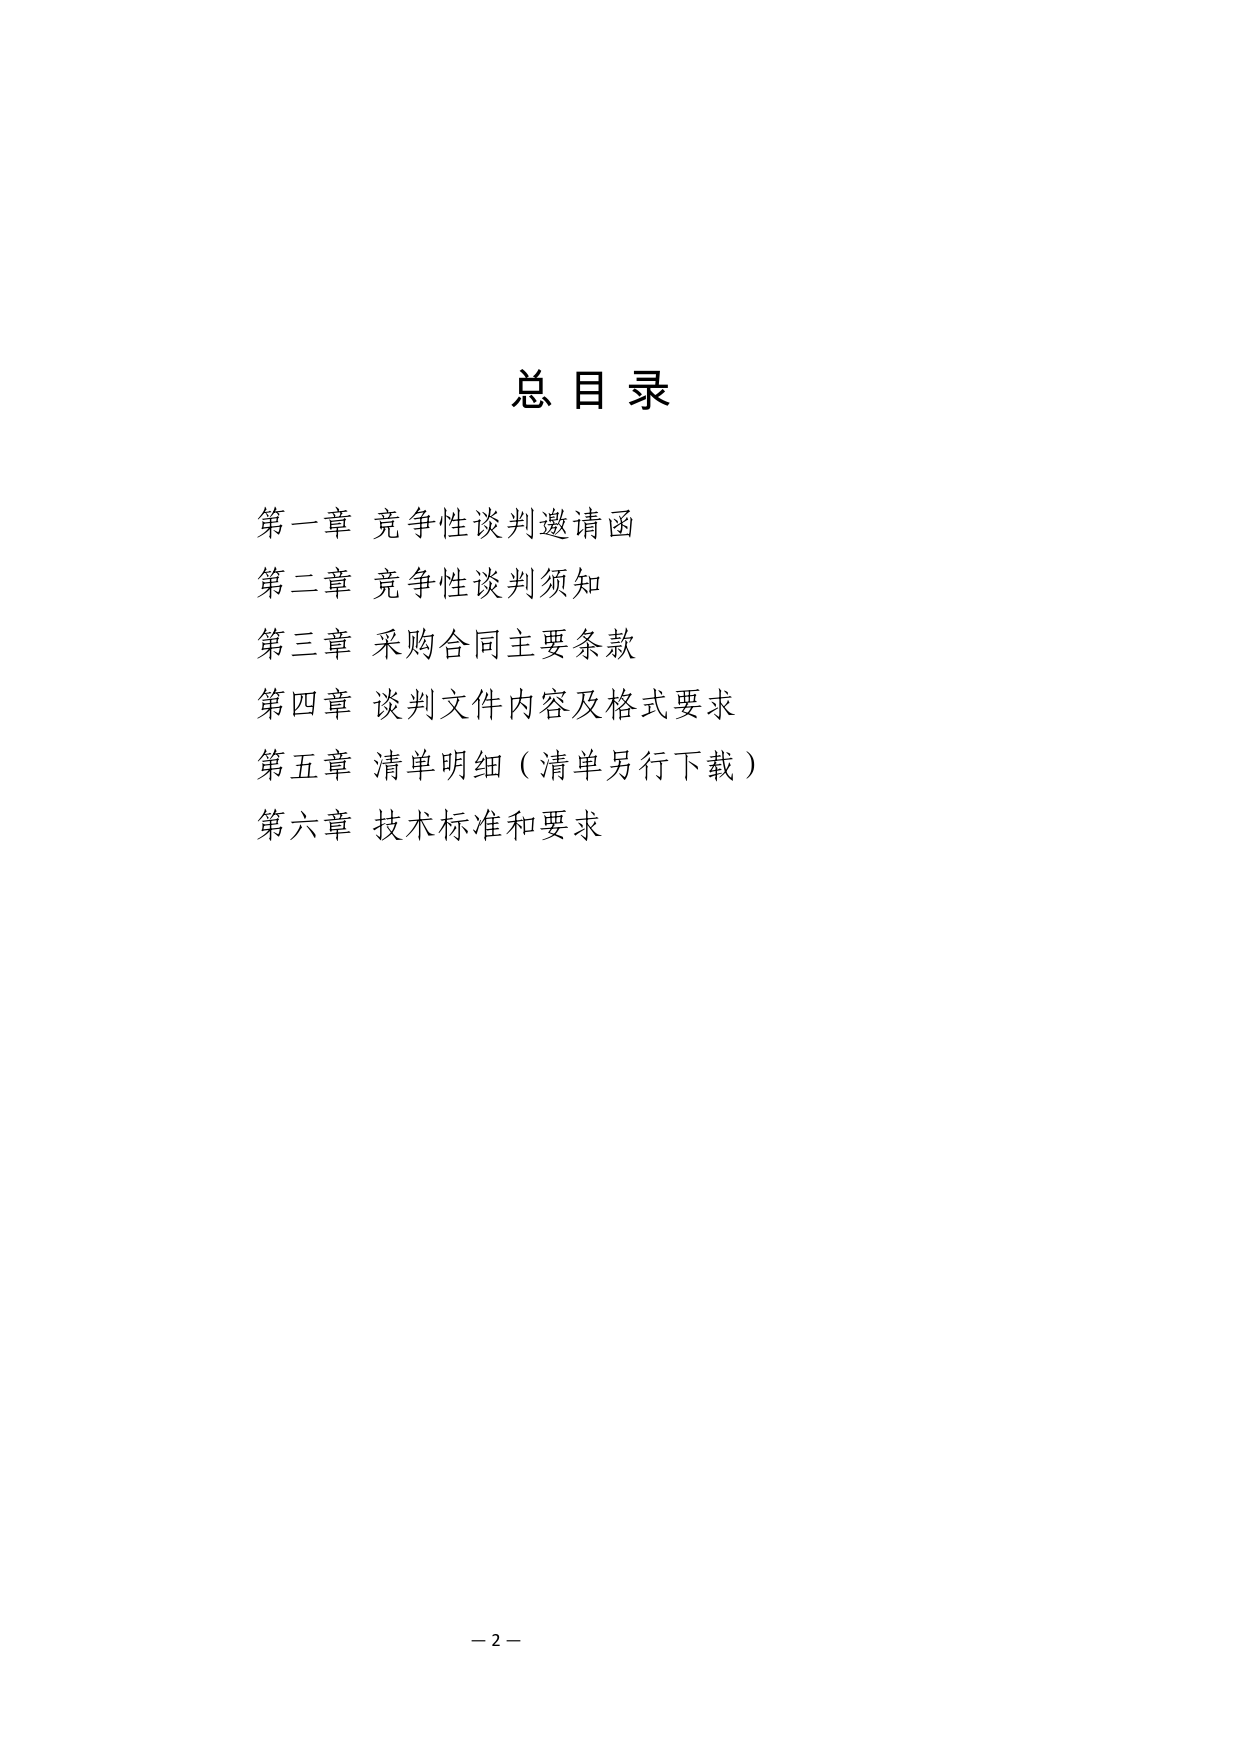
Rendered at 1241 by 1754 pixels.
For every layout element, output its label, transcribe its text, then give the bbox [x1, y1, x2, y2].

text 第一章 竞争性谈判邀请函 [187, 487, 1053, 547]
text 第六章 技术标准和要求 [187, 789, 1053, 849]
text 总 目 录 [187, 357, 1053, 422]
text 第四章 谈判文件内容及格式要求 [187, 668, 1053, 729]
text 第二章 竞争性谈判须知 [187, 547, 1053, 608]
text 第五章 清单明细（清单另行下载） [187, 729, 1053, 789]
text 第三章 采购合同主要条款 [187, 608, 1053, 668]
